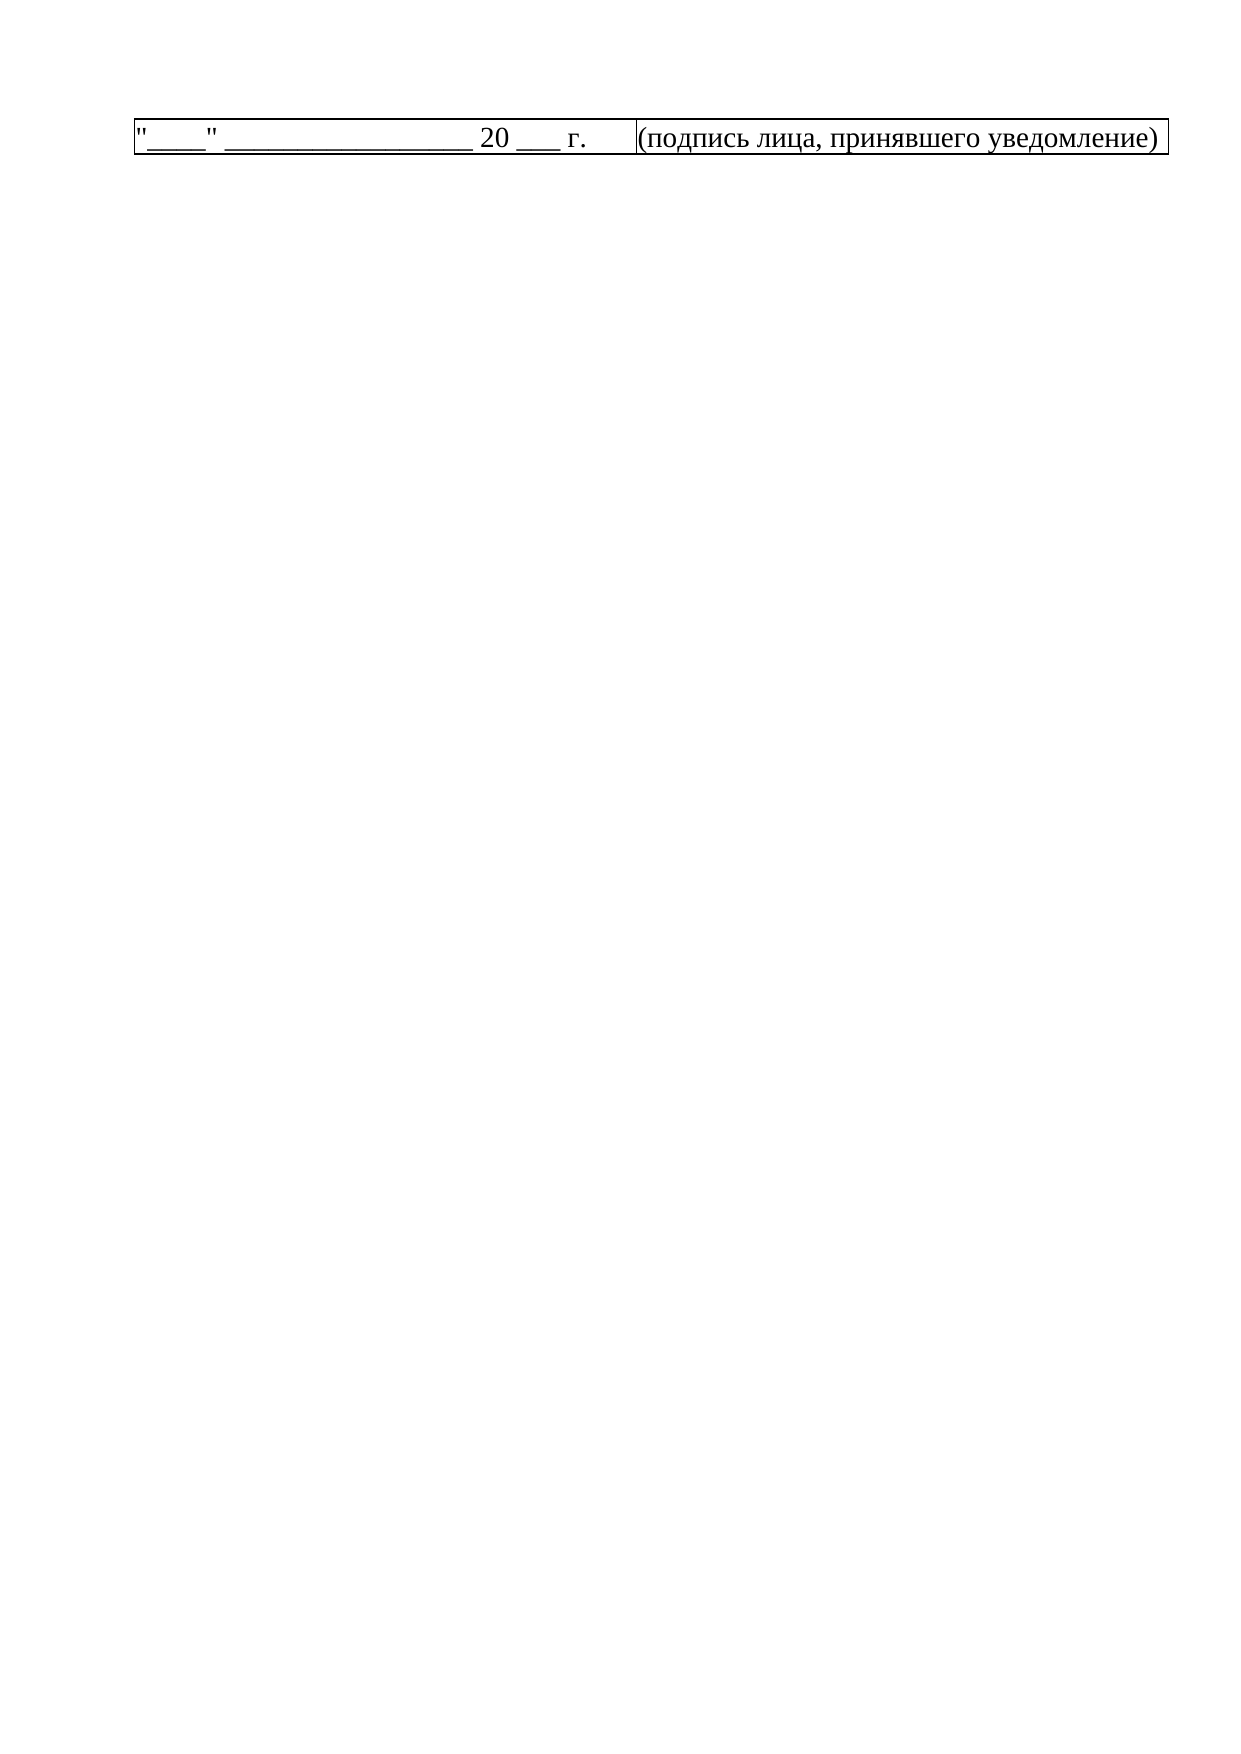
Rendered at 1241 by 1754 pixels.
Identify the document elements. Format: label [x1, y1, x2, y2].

table_header [135, 120, 636, 153]
table_header [637, 120, 1168, 153]
